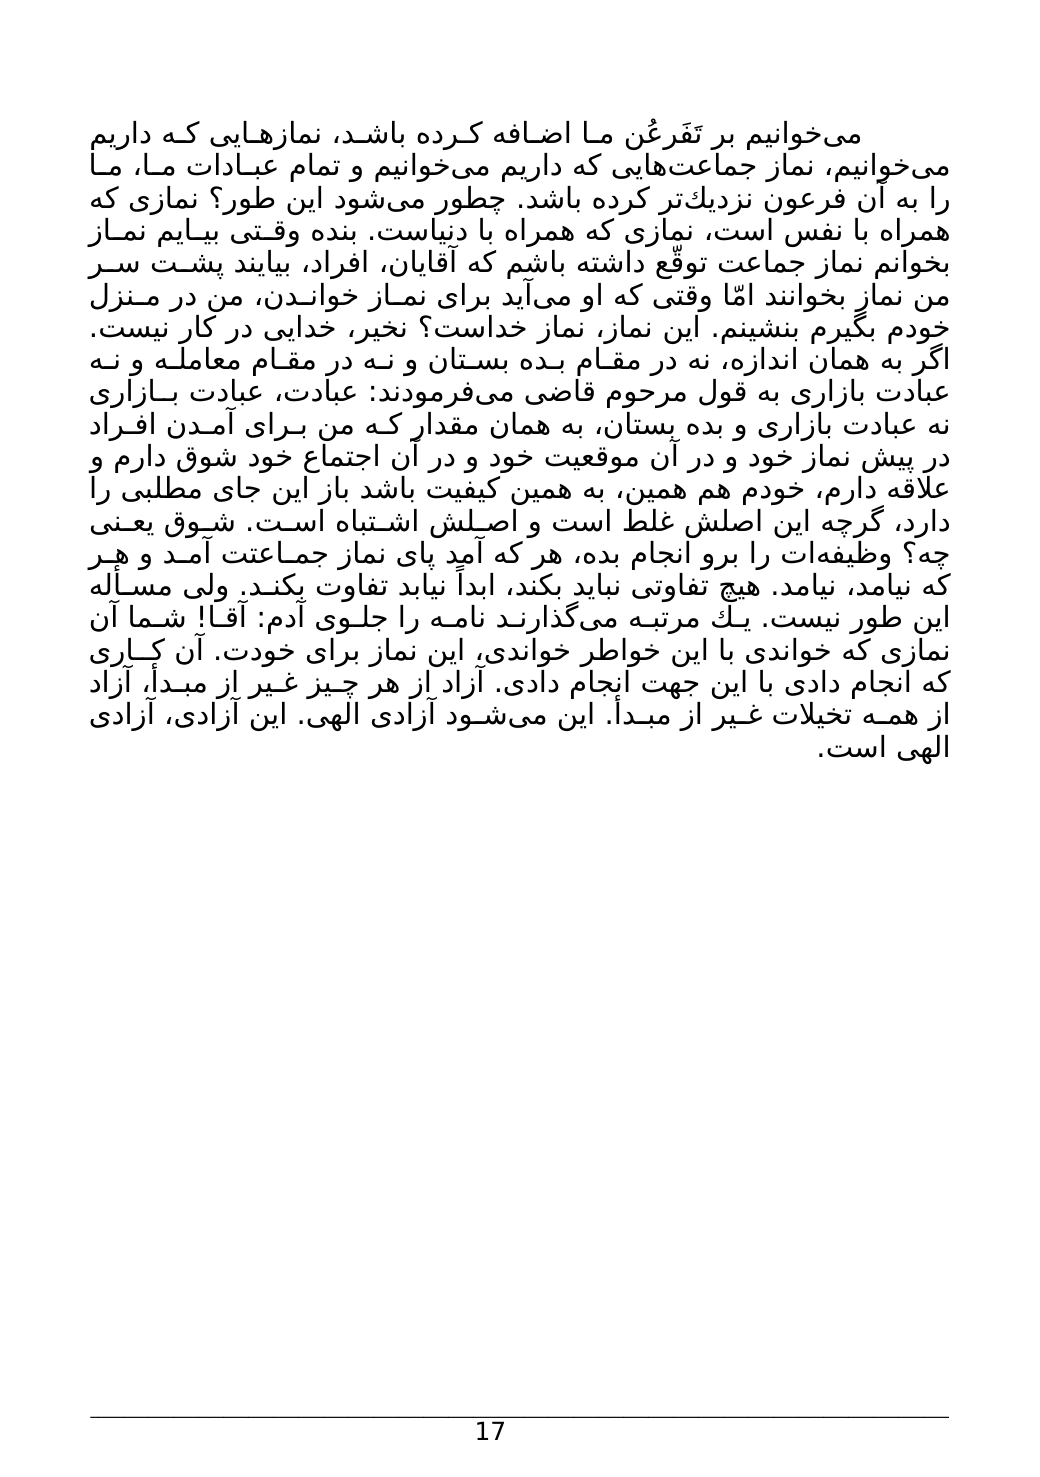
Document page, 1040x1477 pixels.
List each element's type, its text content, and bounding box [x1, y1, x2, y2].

text می‌خوانیم بر تَفَرعُن ما اضافه كرده باشد، نمازهایی كه داریم می‌خوانیم، نماز جماعت‌هایی كه داریم می‌خوانیم و تمام عبادات ما، ما را به آن فرعون نزدیك‌تر كرده باشد. چطور می‌شود این طور؟ نمازی كه همراه با نفس است، نمازی كه همراه با دنیاست. بنده وقتی بیایم نماز بخوانم نماز جماعت توقّع داشته باشم كه آقایان، افراد، بیایند پشت سر من نماز بخوانند امّا وقتی كه او می‌آید برای نماز خواندن، من در منزل خودم بگیرم بنشینم. این نماز، نماز خداست؟ نخیر، خدایی در كار نیست. اگر به همان اندازه، نه در مقام بده بستان و نه در مقام معامله و نه عبادت بازاری به قول مرحوم قاضی می‌فرمودند: عبادت، عبادت بازاری نه عبادت بازاری و بده بستان، به همان مقدار كه من برای آمدن افراد در پیش نماز خود و در آن موقعیت خود و در آن اجتماع خود شوق دارم و علاقه دارم، خودم هم همین، به همین كیفیت باشد باز این جای مطلبی را دارد، گرچه این اصلش غلط است و اصلش اشتباه است. شوق یعنی چه؟ وظیفه‌ات را برو انجام بده، هر كه آمد پای نماز جماعتت آمد و هر كه نیامد، نیامد. هیچ تفاوتی نباید بكند، ابداً نیابد تفاوت بكند. ولی مسأله این طور نیست. یك مرتبه می‌گذارند نامه را جلوی آدم: آقا! شما آن نمازی كه خواندی با این خواطر خواندی، این نماز برای خودت. آن كاری كه انجام دادی با این جهت انجام دادی. آزاد از هر چیز غیر از مبدأ، آزاد از همه تخیلات غیر از مبدأ. این می‌شود آزادی الهی. این آزادی، آزادی الهی است. [89, 118, 951, 764]
